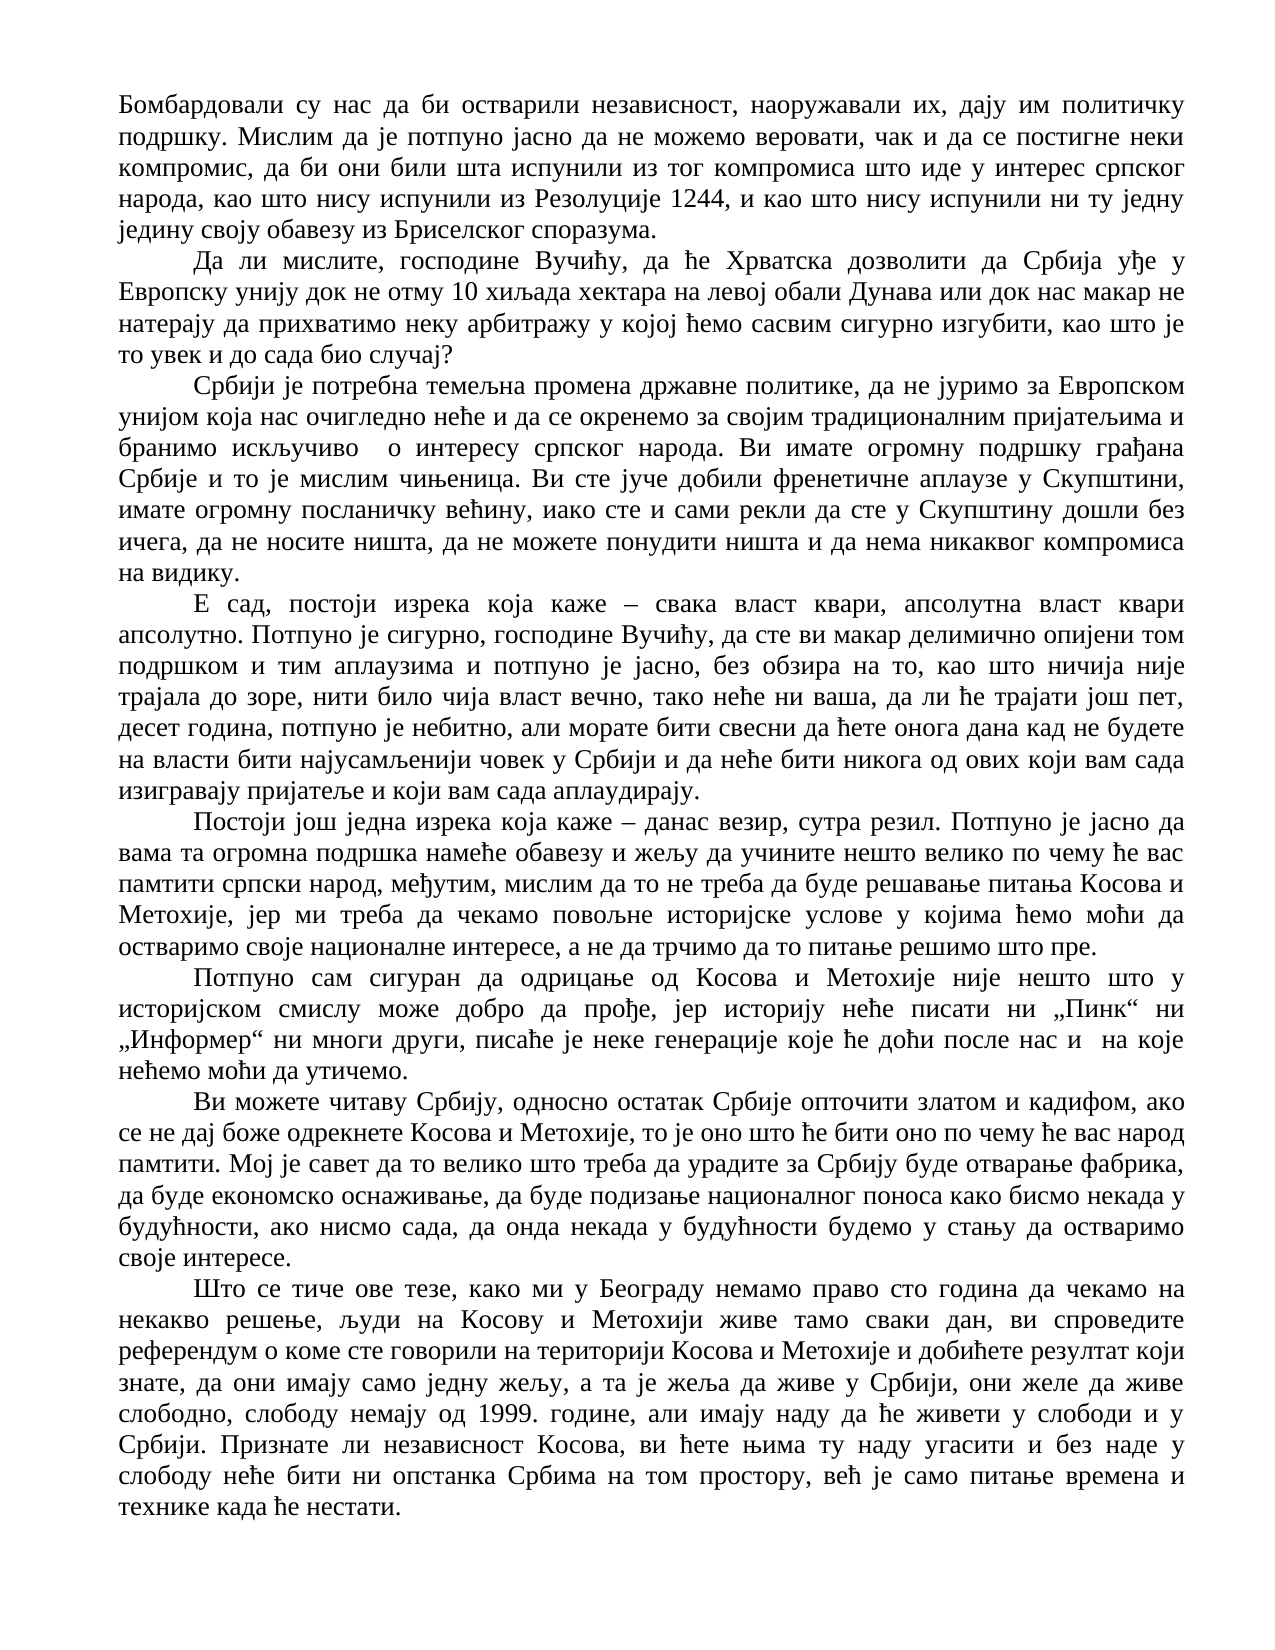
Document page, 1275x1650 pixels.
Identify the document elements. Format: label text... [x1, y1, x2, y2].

text Потпуно сам сигуран да одрицање од Косова и Метохије није нешто што у историјском смислу може добро да прође, јер историју неће писати ни „Пинк“ ни „Информер“ ни многи други, писаће је неке генерације које ће доћи после нас и на које нећемо моћи да утичемо. [118, 961, 1186, 1085]
text Ви можете читаву Србију, односно остатак Србије опточити златом и кадифом, ако се не дај боже одрекнете Косова и Метохије, то је оно што ће бити оно по чему ће вас народ памтити. Мој је савет да то велико што треба да урадите за Србију буде отварање фабрика, да буде економско оснаживање, да буде подизање националног поноса како бисмо некада у будућности, ако нисмо сада, да онда некада у будућности будемо у стању да остваримо своје интересе. [118, 1085, 1186, 1272]
text Да ли мислите, господине Вучићу, да ће Хрватска дозволити да Србија уђе у Европску унију док не отму 10 хиљада хектара на левој обали Дунава или док нас макар не натерају да прихватимо неку арбитражу у којој ћемо сасвим сигурно изгубити, као што је то увек и до сада био случај? [118, 244, 1186, 369]
text Е сад, постоји изрека која каже – свака власт квари, апсолутна власт квари апсолутно. Потпуно је сигурно, господине Вучићу, да сте ви макар делимично опијени том подршком и тим аплаузима и потпуно је јасно, без обзира на то, као што ничија није трајала до зоре, нити било чија власт вечно, тако неће ни ваша, да ли ће трајати још пет, десет година, потпуно је небитно, али морате бити свесни да ћете онога дана кад не будете на власти бити најусамљенији човек у Србији и да неће бити никога од ових који вам сада изигравају пријатеље и који вам сада аплаудирају. [118, 587, 1186, 805]
text Што се тиче ове тезе, како ми у Београду немамо право сто година да чекамо на некакво решење, људи на Косову и Метохији живе тамо сваки дан, ви спроведите референдум о коме сте говорили на територији Косова и Метохије и добићете резултат који знате, да они имају само једну жељу, а та је жеља да живе у Србији, они желе да живе слободно, слободу немају од 1999. године, али имају наду да ће живети у слободи и у Србији. Признате ли независност Косова, ви ћете њима ту наду угасити и без наде у слободу неће бити ни опстанка Србима на том простору, већ је само питање времена и технике када ће нестати. [118, 1272, 1186, 1521]
text Постоји још једна изрека која каже – данас везир, сутра резил. Потпуно је јасно да вама та огромна подршка намеће обавезу и жељу да учините нешто велико по чему ће вас памтити српски народ, међутим, мислим да то не треба да буде решавање питања Косова и Метохије, јер ми треба да чекамо повољне историјске услове у којима ћемо моћи да остваримо своје националне интересе, а не да трчимо да то питање решимо што пре. [118, 805, 1186, 961]
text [118, 89, 1186, 244]
text Србији је потребна темељна промена државне политике, да не јуримо за Европском унијом која нас очигледно неће и да се окренемо за својим традиционалним пријатељима и бранимо искључиво о интересу српског народа. Ви имате огромну подршку грађана Србије и то је мислим чињеница. Ви сте јуче добили френетичне аплаузе у Скупштини, имате огромну посланичку већину, иако сте и сами рекли да сте у Скупштину дошли без ичега, да не носите ништа, да не можете понудити ништа и да нема никаквог компромиса на видику. [118, 369, 1186, 587]
